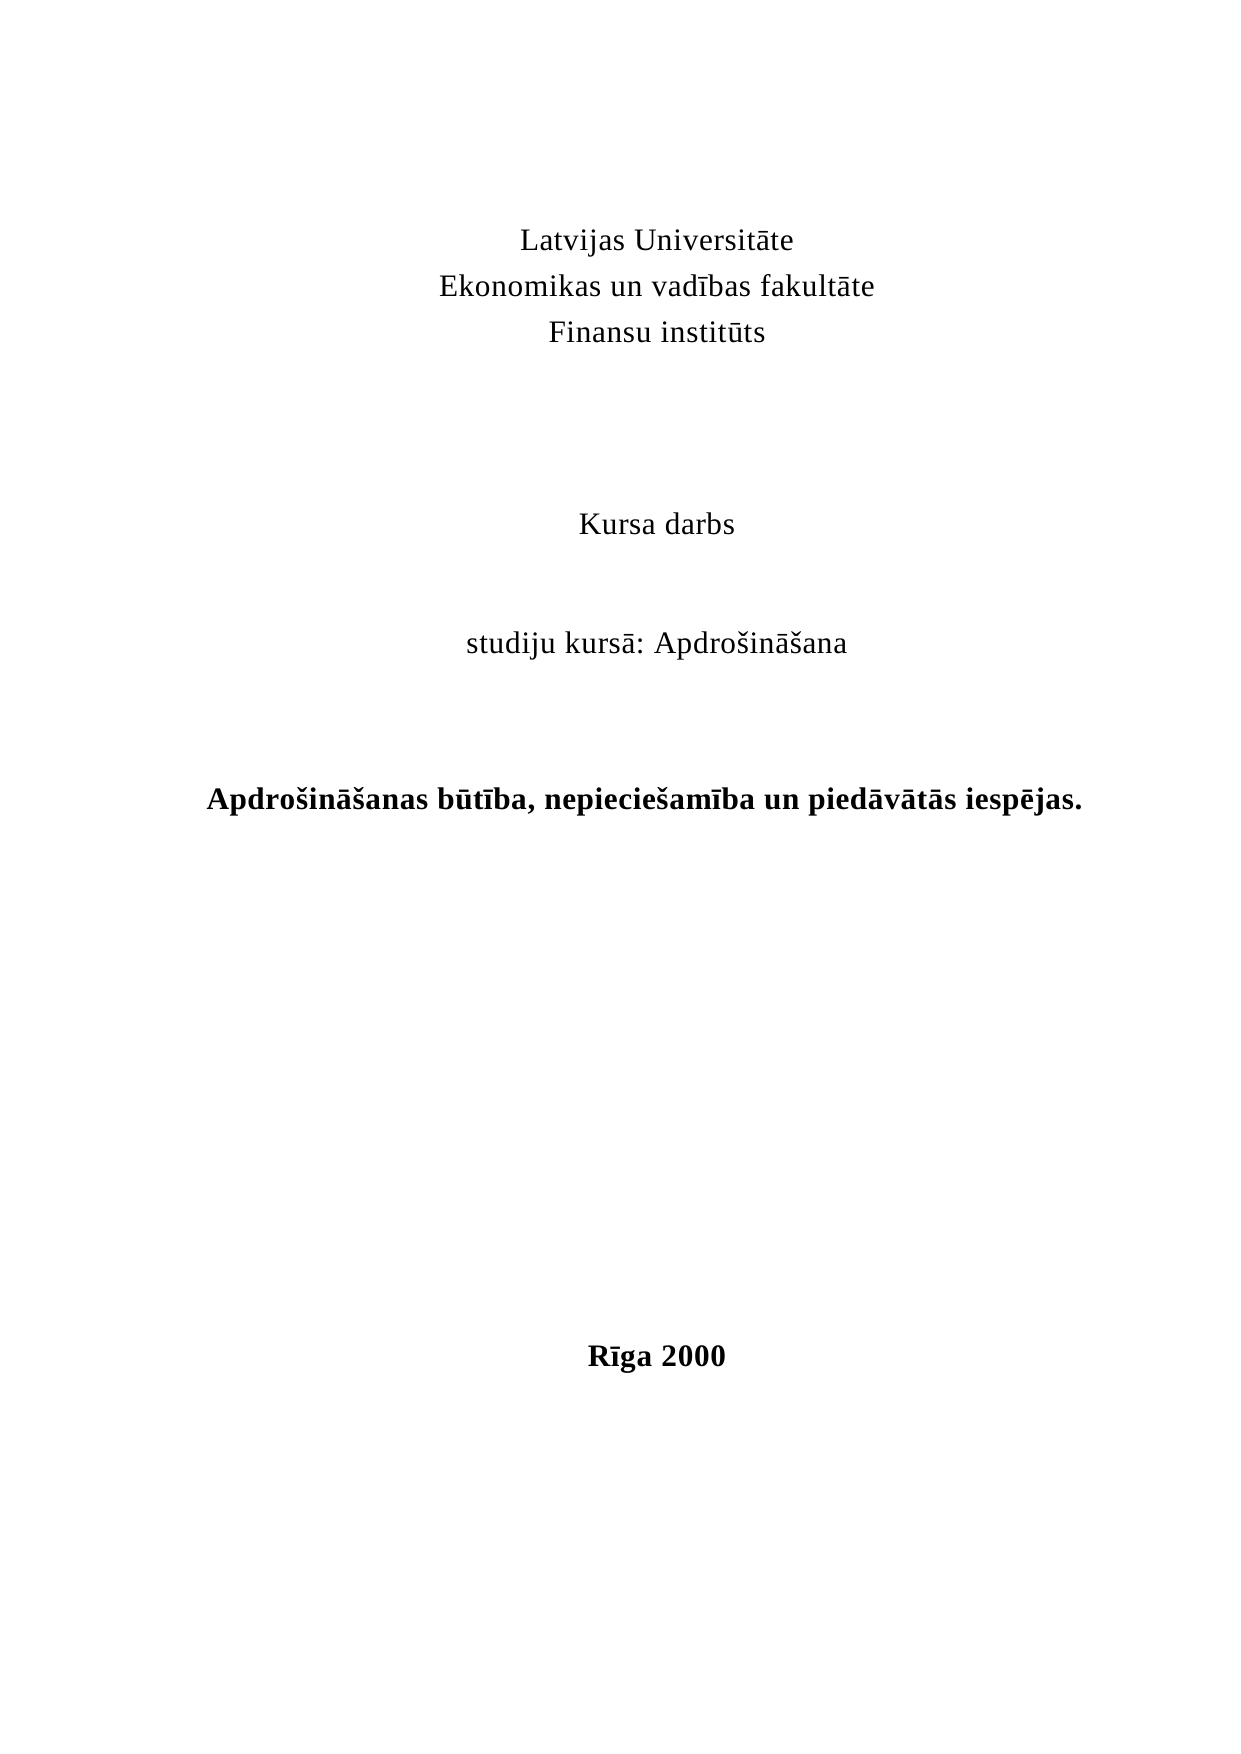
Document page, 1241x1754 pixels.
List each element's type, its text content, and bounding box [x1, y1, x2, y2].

text Finansu institūts [133, 313, 1108, 359]
text Ekonomikas un vadības fakultāte [133, 267, 1108, 313]
text studiju kursā: Apdrošināšana [133, 624, 1108, 671]
text Kursa darbs [133, 505, 1108, 551]
text Apdrošināšanas būtība, nepieciešamība un piedāvātās iespējas. [133, 780, 1108, 826]
text Latvijas Universitāte [133, 221, 1108, 267]
text Rīga 2000 [133, 1337, 1108, 1383]
